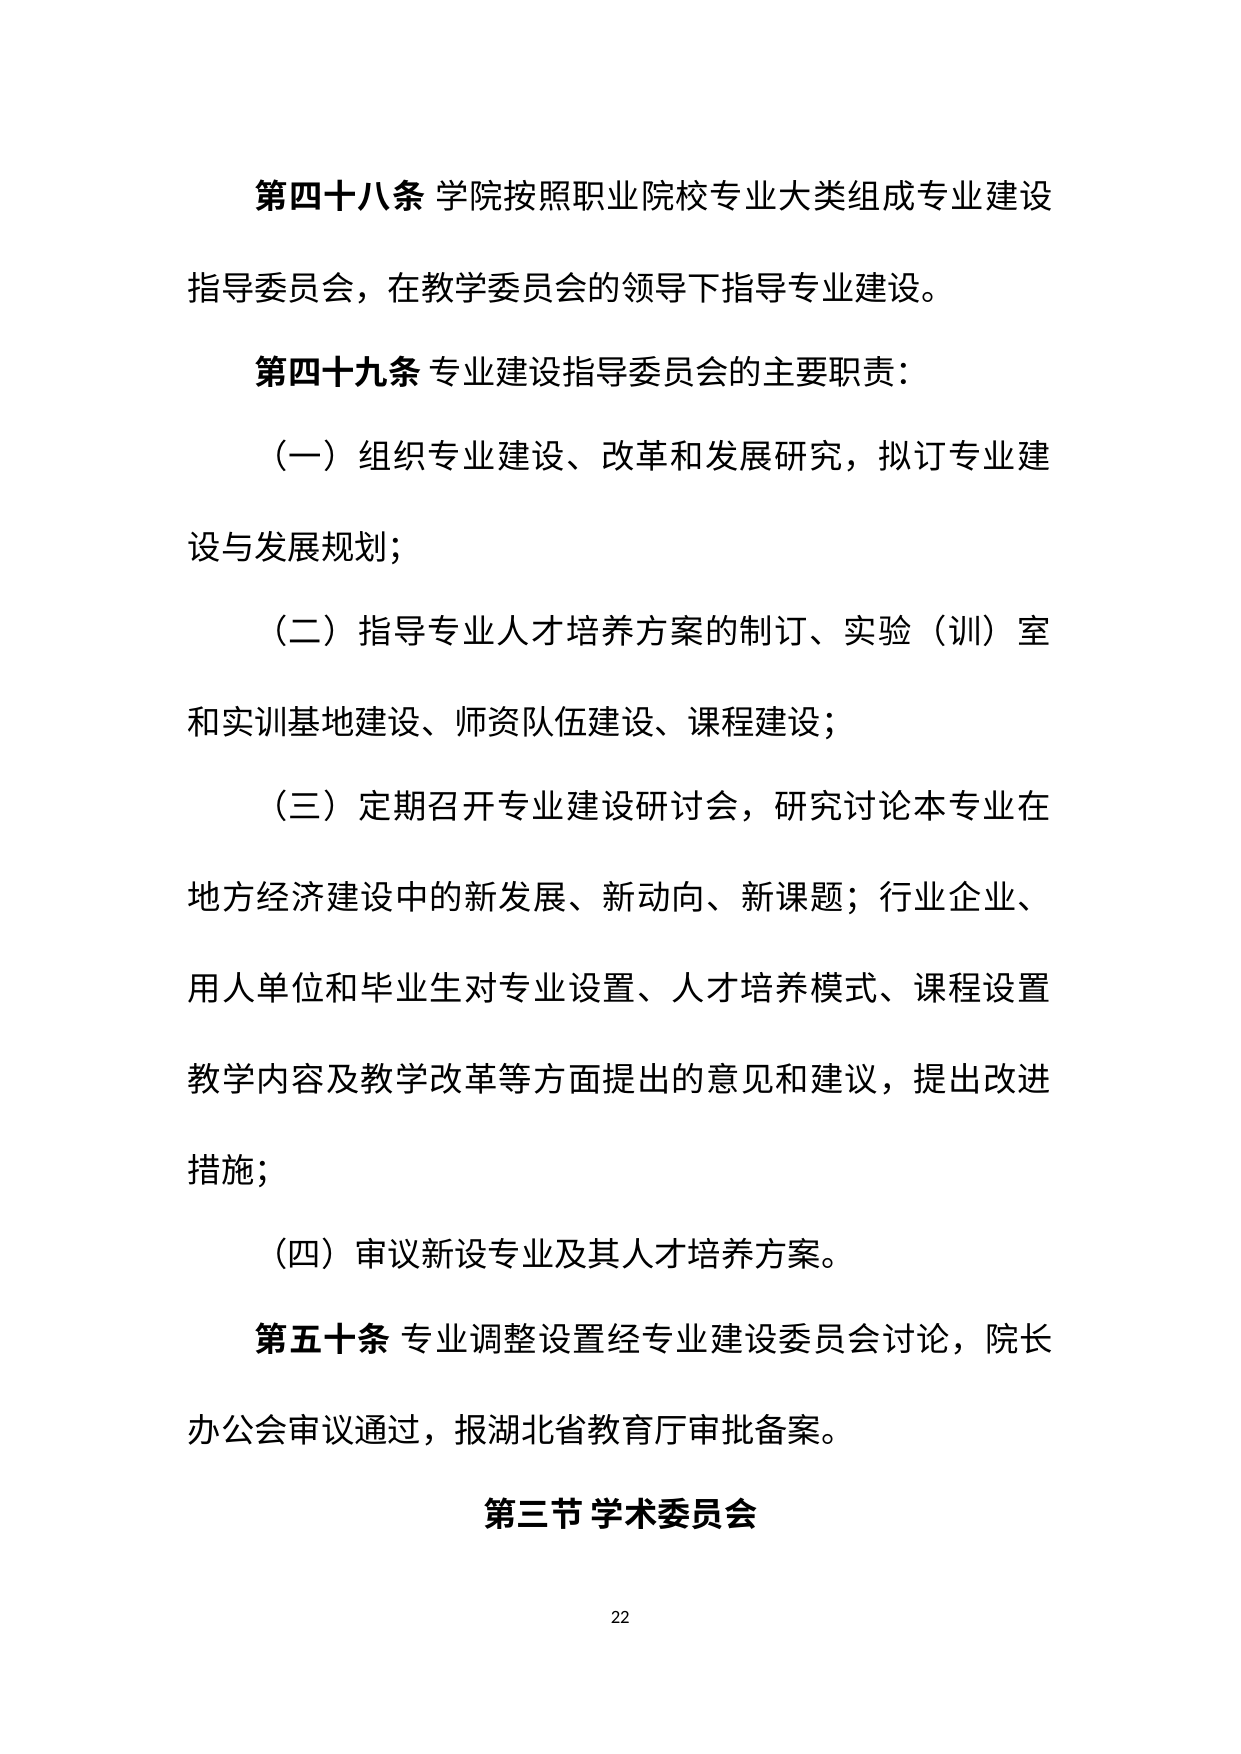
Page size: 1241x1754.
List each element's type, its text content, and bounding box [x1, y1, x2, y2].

text （二）指导专业人才培养方案的制订、实验（训）室和实训基地建设、师资队伍建设、课程建设； [187, 597, 1053, 753]
text （一）组织专业建设、改革和发展研究，拟订专业建设与发展规划； [187, 421, 1053, 577]
text （三）定期召开专业建设研讨会，研究讨论本专业在地方经济建设中的新发展、新动向、新课题；行业企业、用人单位和毕业生对专业设置、人才培养模式、课程设置、教学内容及教学改革等方面提出的意见和建议，提出改进措施； [187, 772, 1053, 1201]
text 第三节 学术委员会 [187, 1479, 1053, 1544]
text 第五十条 专业调整设置经专业建设委员会讨论，院长办公会审议通过，报湖北省教育厅审批备案。 [187, 1304, 1053, 1460]
text 第四十九条 专业建设指导委员会的主要职责： [187, 337, 1053, 402]
text 第四十八条 学院按照职业院校专业大类组成专业建设指导委员会，在教学委员会的领导下指导专业建设。 [187, 162, 1053, 318]
text （四）审议新设专业及其人才培养方案。 [187, 1220, 1053, 1285]
